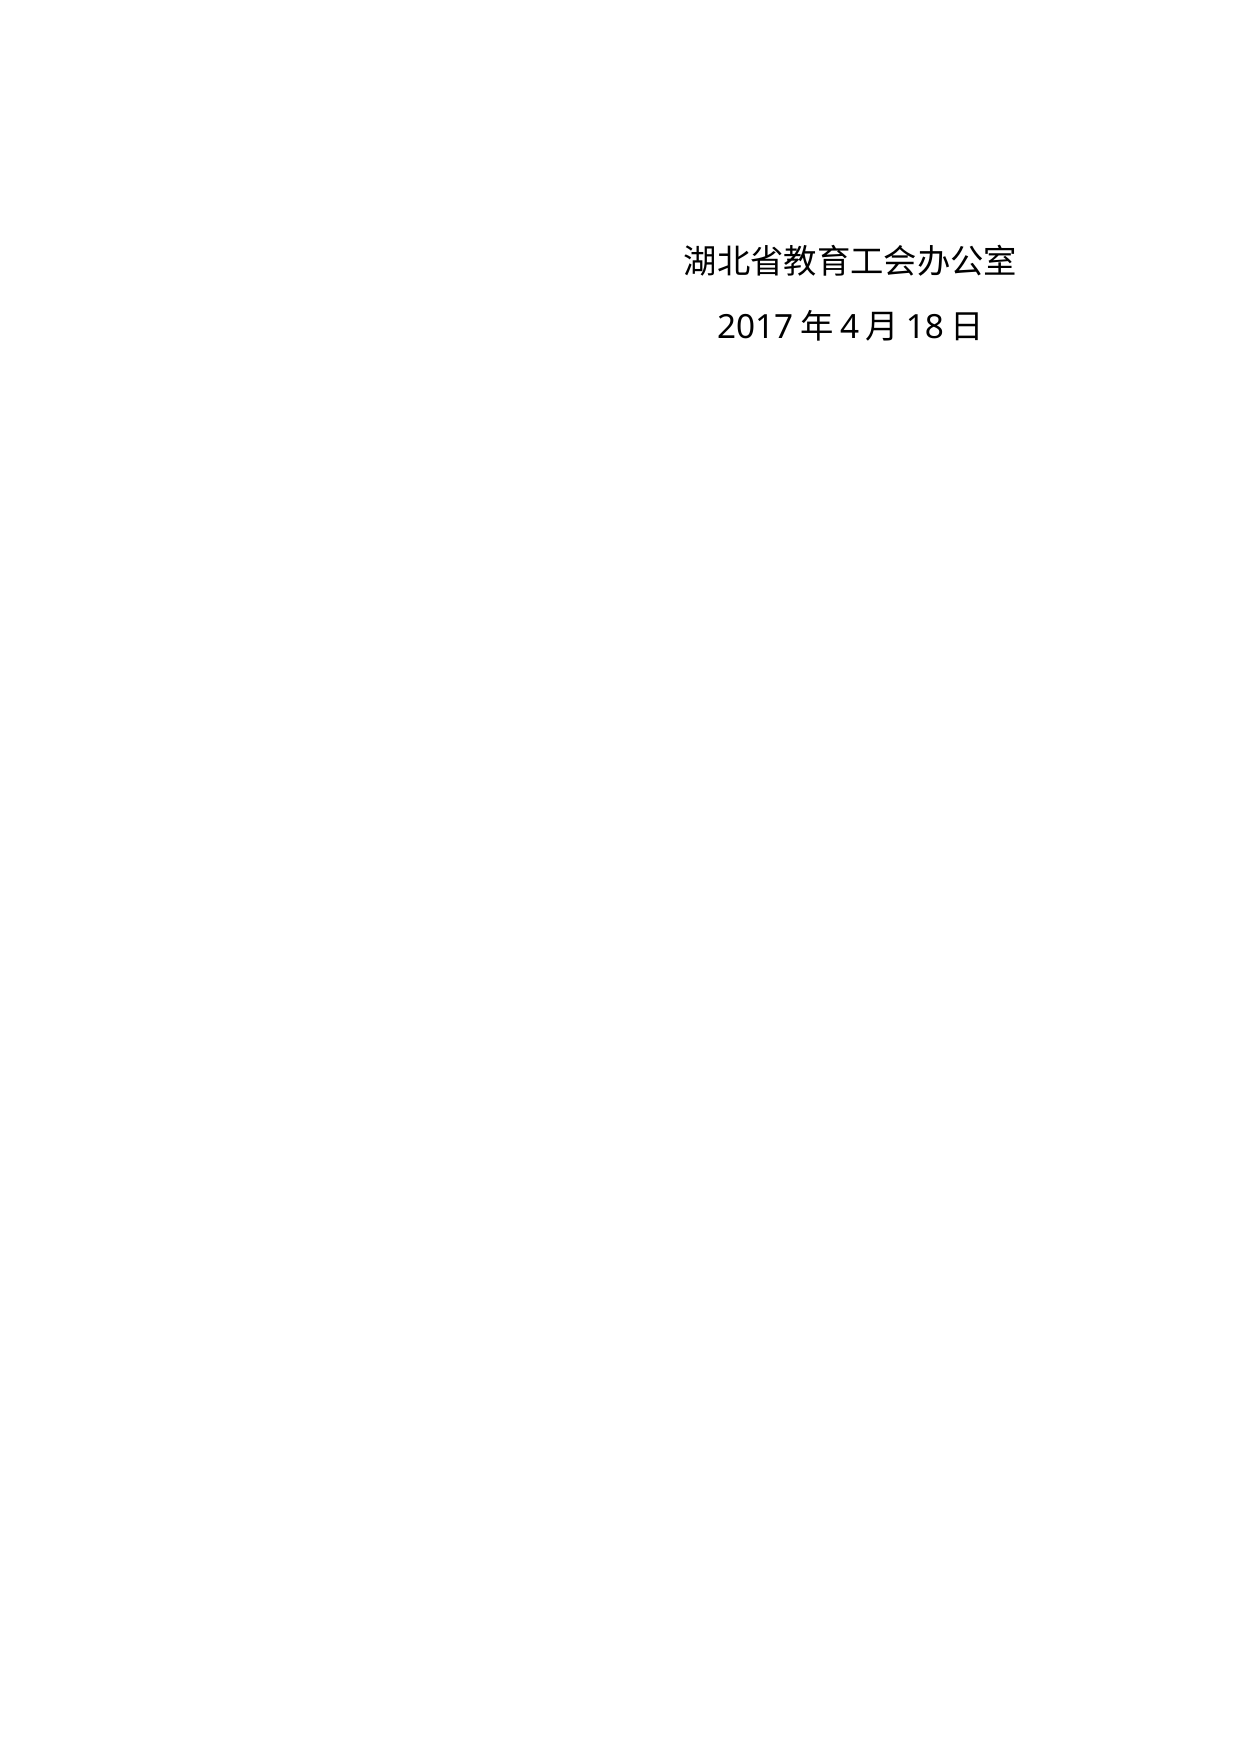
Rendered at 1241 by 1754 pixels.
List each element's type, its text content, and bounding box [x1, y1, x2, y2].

text 2017年4月18日 [187, 292, 1053, 357]
text 湖北省教育工会办公室 [187, 227, 1053, 292]
